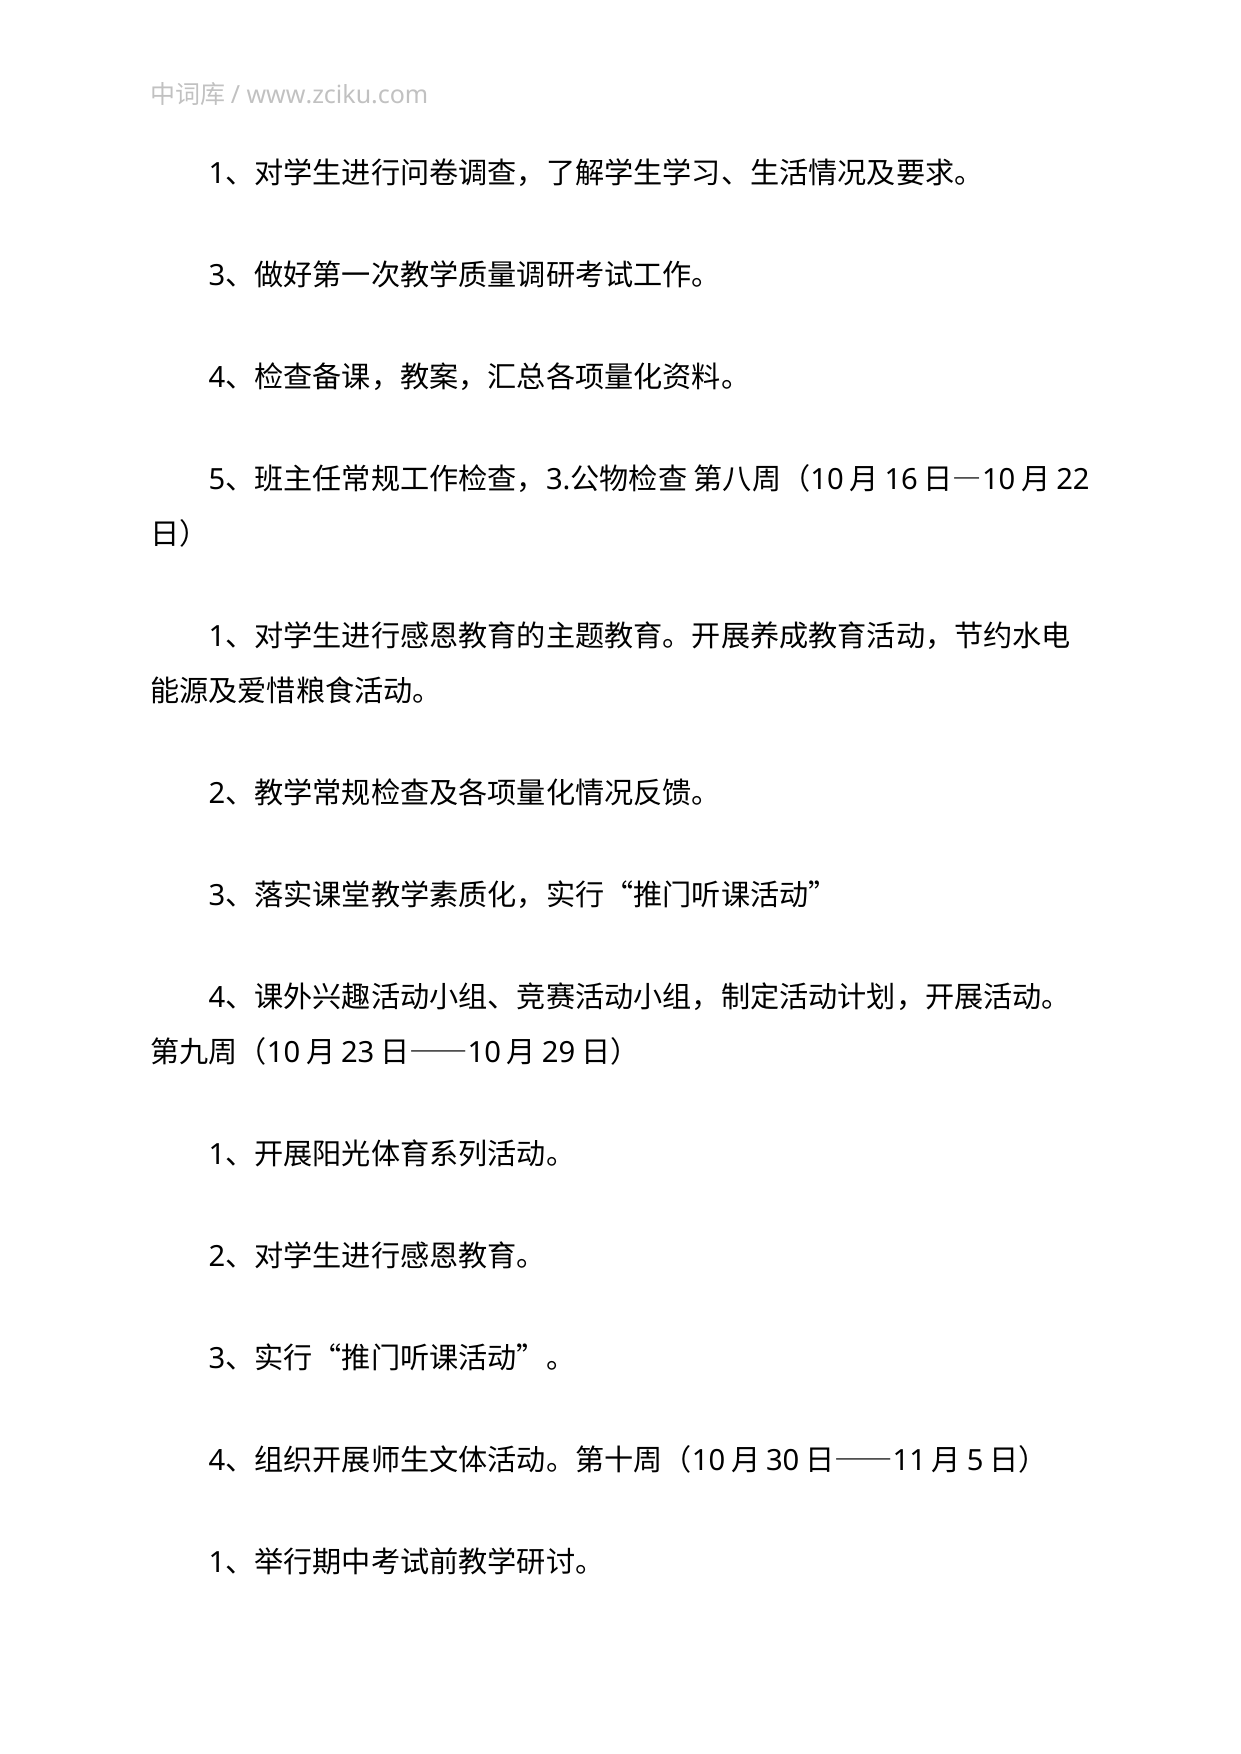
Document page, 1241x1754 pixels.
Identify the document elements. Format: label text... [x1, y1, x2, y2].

text 5、班主任常规工作检查，3.公物检查 第八周（10月16日—10月22日） [150, 456, 1090, 553]
text 4、检查备课，教案，汇总各项量化资料。 [150, 354, 1090, 396]
text 3、落实课堂教学素质化，实行“推门听课活动” [150, 871, 1090, 914]
text 2、对学生进行感恩教育。 [150, 1232, 1090, 1275]
text 4、课外兴趣活动小组、竞赛活动小组，制定活动计划，开展活动。第九周（10月23日——10月29日） [150, 973, 1090, 1071]
text 3、实行“推门听课活动”。 [150, 1334, 1090, 1377]
text 1、对学生进行感恩教育的主题教育。开展养成教育活动，节约水电能源及爱惜粮食活动。 [150, 613, 1090, 710]
text 3、做好第一次教学质量调研考试工作。 [150, 252, 1090, 294]
text 1、开展阳光体育系列活动。 [150, 1130, 1090, 1173]
text 4、组织开展师生文体活动。第十周（10月30日——11月5日） [150, 1436, 1090, 1479]
text 1、举行期中考试前教学研讨。 [150, 1538, 1090, 1581]
text 2、教学常规检查及各项量化情况反馈。 [150, 769, 1090, 812]
text 1、对学生进行问卷调查，了解学生学习、生活情况及要求。 [150, 150, 1090, 192]
